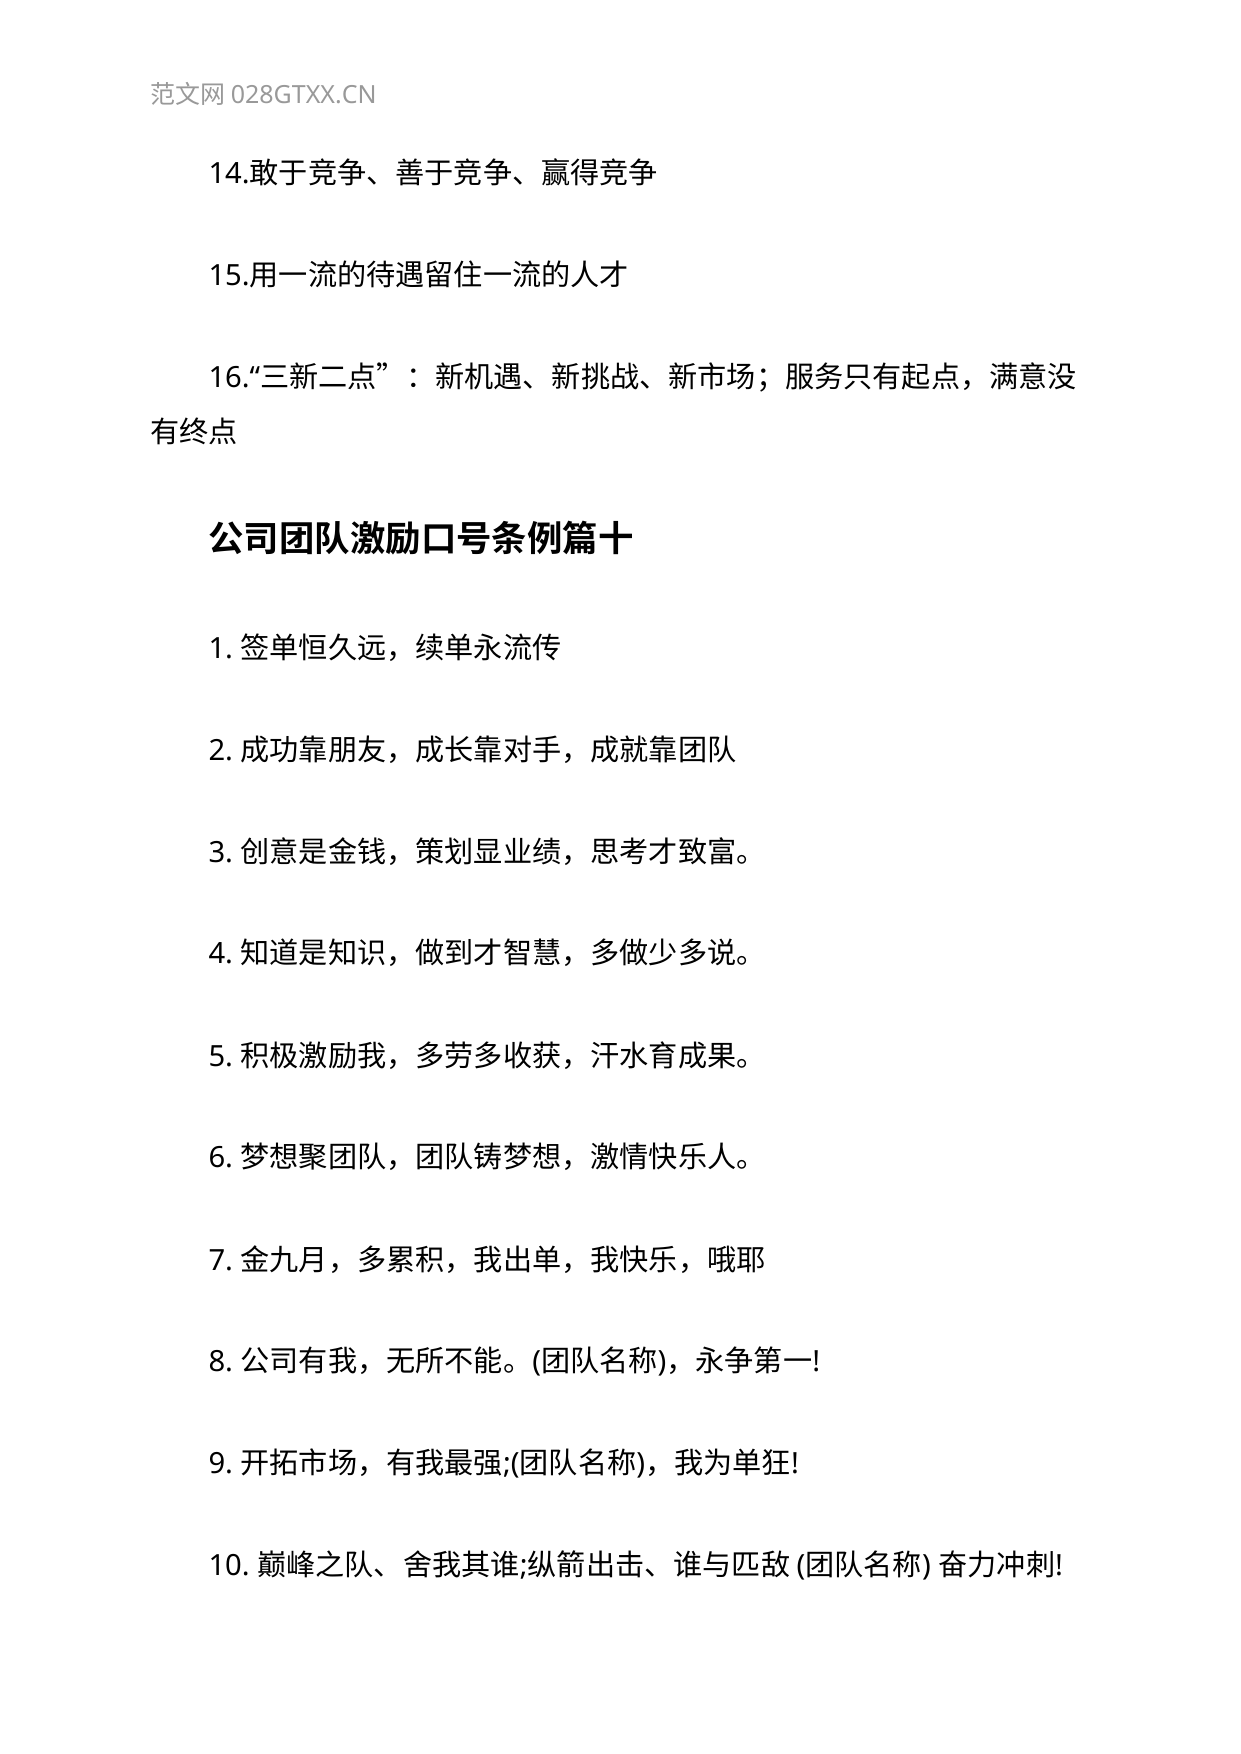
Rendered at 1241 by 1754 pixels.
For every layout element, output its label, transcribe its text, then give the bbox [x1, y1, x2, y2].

text 7. 金九月，多累积，我出单，我快乐，哦耶 [150, 1236, 1090, 1278]
text 6. 梦想聚团队，团队铸梦想，激情快乐人。 [150, 1134, 1090, 1176]
text 8. 公司有我，无所不能。(团队名称)，永争第一! [150, 1338, 1090, 1380]
text 2. 成功靠朋友，成长靠对手，成就靠团队 [150, 726, 1090, 768]
text 16.“三新二点”：新机遇、新挑战、新市场；服务只有起点，满意没有终点 [150, 354, 1090, 451]
text 1. 签单恒久远，续单永流传 [150, 624, 1090, 667]
text 15.用一流的待遇留住一流的人才 [150, 252, 1090, 294]
text 3. 创意是金钱，策划显业绩，思考才致富。 [150, 828, 1090, 871]
text 10. 巅峰之队、舍我其谁;纵箭出击、谁与匹敌 (团队名称) 奋力冲刺! [150, 1542, 1090, 1584]
text 9. 开拓市场，有我最强;(团队名称)，我为单狂! [150, 1440, 1090, 1482]
text 14.敢于竞争、善于竞争、赢得竞争 [150, 150, 1090, 192]
text 公司团队激励口号条例篇十 [150, 511, 1090, 562]
text 4. 知道是知识，做到才智慧，多做少多说。 [150, 930, 1090, 972]
text 5. 积极激励我，多劳多收获，汗水育成果。 [150, 1032, 1090, 1074]
